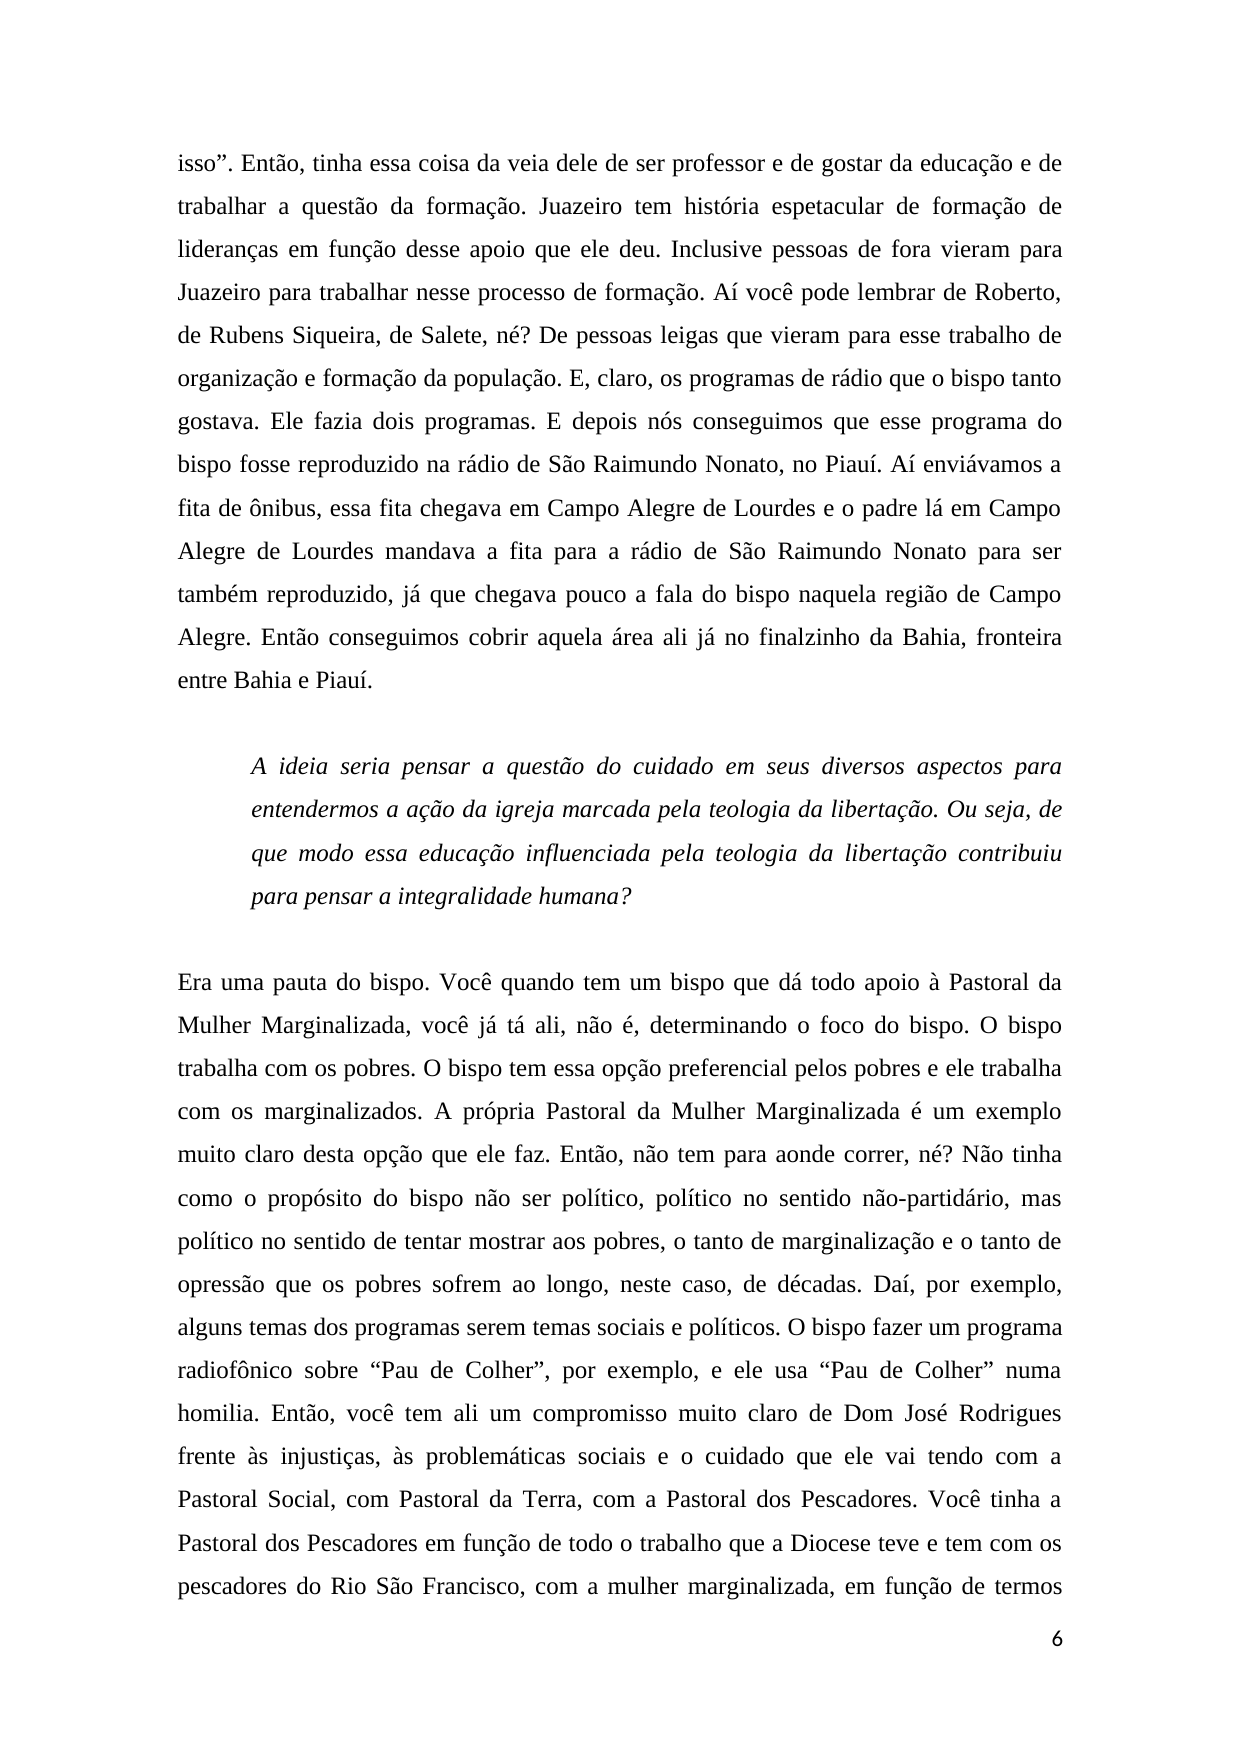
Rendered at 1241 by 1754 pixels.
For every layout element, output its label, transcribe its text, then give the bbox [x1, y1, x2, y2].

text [177, 148, 1063, 694]
text A ideia seria pensar a questão do cuidado em seus diversos aspectos para entendermos a ação da igreja marcada pela teologia da libertação. Ou seja, de que modo essa educação influenciada pela teologia da libertação contribuiu para pensar a integralidade humana? [251, 751, 1063, 909]
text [177, 967, 1063, 1599]
